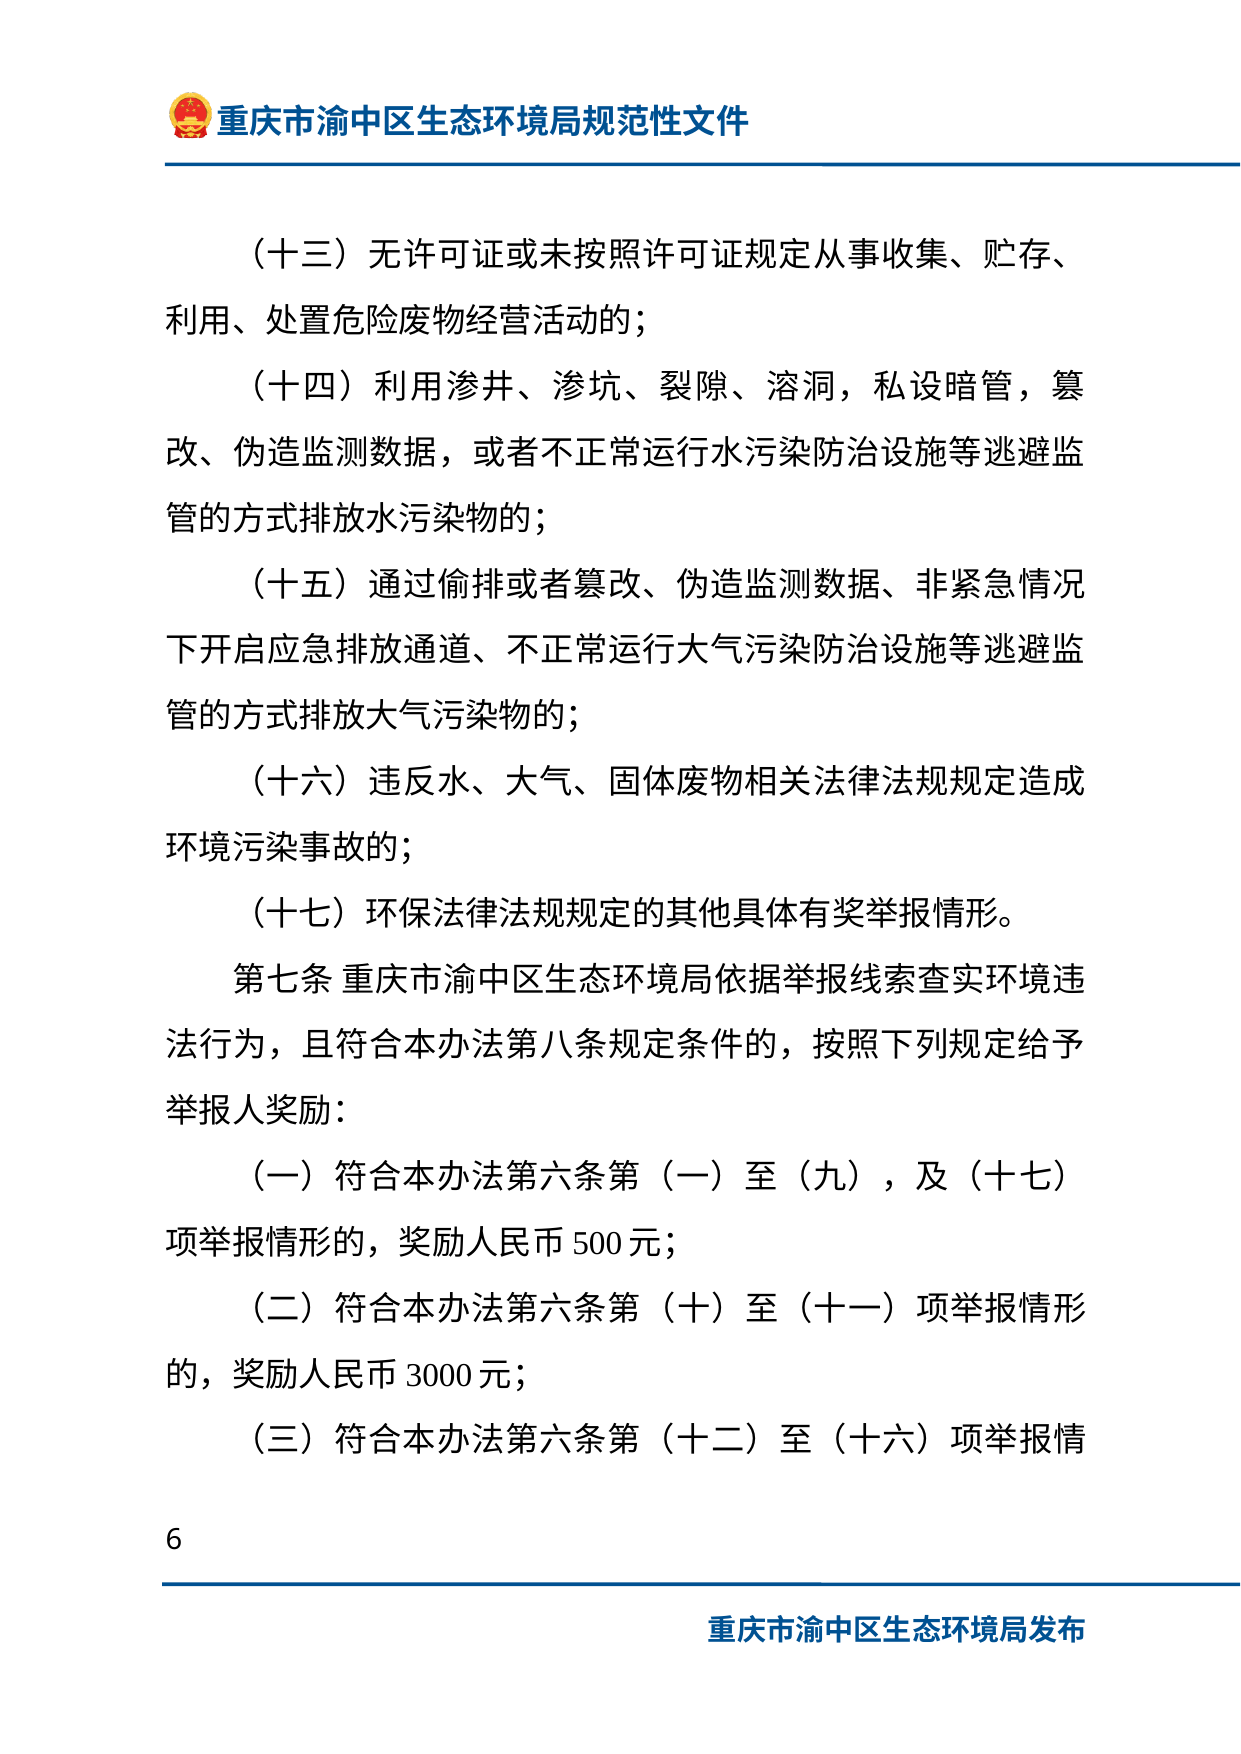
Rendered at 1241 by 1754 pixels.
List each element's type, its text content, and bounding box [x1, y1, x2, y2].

text （十三）无许可证或未按照许可证规定从事收集、贮存、利用、处置危险废物经营活动的； [165, 219, 1087, 351]
text （十六）违反水、大气、固体废物相关法律法规规定造成环境污染事故的； [165, 746, 1087, 878]
text （二）符合本办法第六条第（十）至（十一）项举报情形的，奖励人民币3000元； [165, 1273, 1087, 1404]
text （十五）通过偷排或者篡改、伪造监测数据、非紧急情况下开启应急排放通道、不正常运行大气污染防治设施等逃避监管的方式排放大气污染物的； [165, 549, 1087, 746]
picture [165, 90, 216, 142]
text （三）符合本办法第六条第（十二）至（十六）项举报情形的，奖励人民币10000元。 [165, 1404, 1087, 1470]
text 第七条 重庆市渝中区生态环境局依据举报线索查实环境违法行为，且符合本办法第八条规定条件的，按照下列规定给予举报人奖励： [165, 944, 1087, 1141]
text （十四）利用渗井、渗坑、裂隙、溶洞，私设暗管，篡改、伪造监测数据，或者不正常运行水污染防治设施等逃避监管的方式排放水污染物的； [165, 351, 1087, 549]
text （十七）环保法律法规规定的其他具体有奖举报情形。 [165, 878, 1087, 944]
text （一）符合本办法第六条第（一）至（九），及（十七）项举报情形的，奖励人民币500元； [165, 1141, 1087, 1273]
